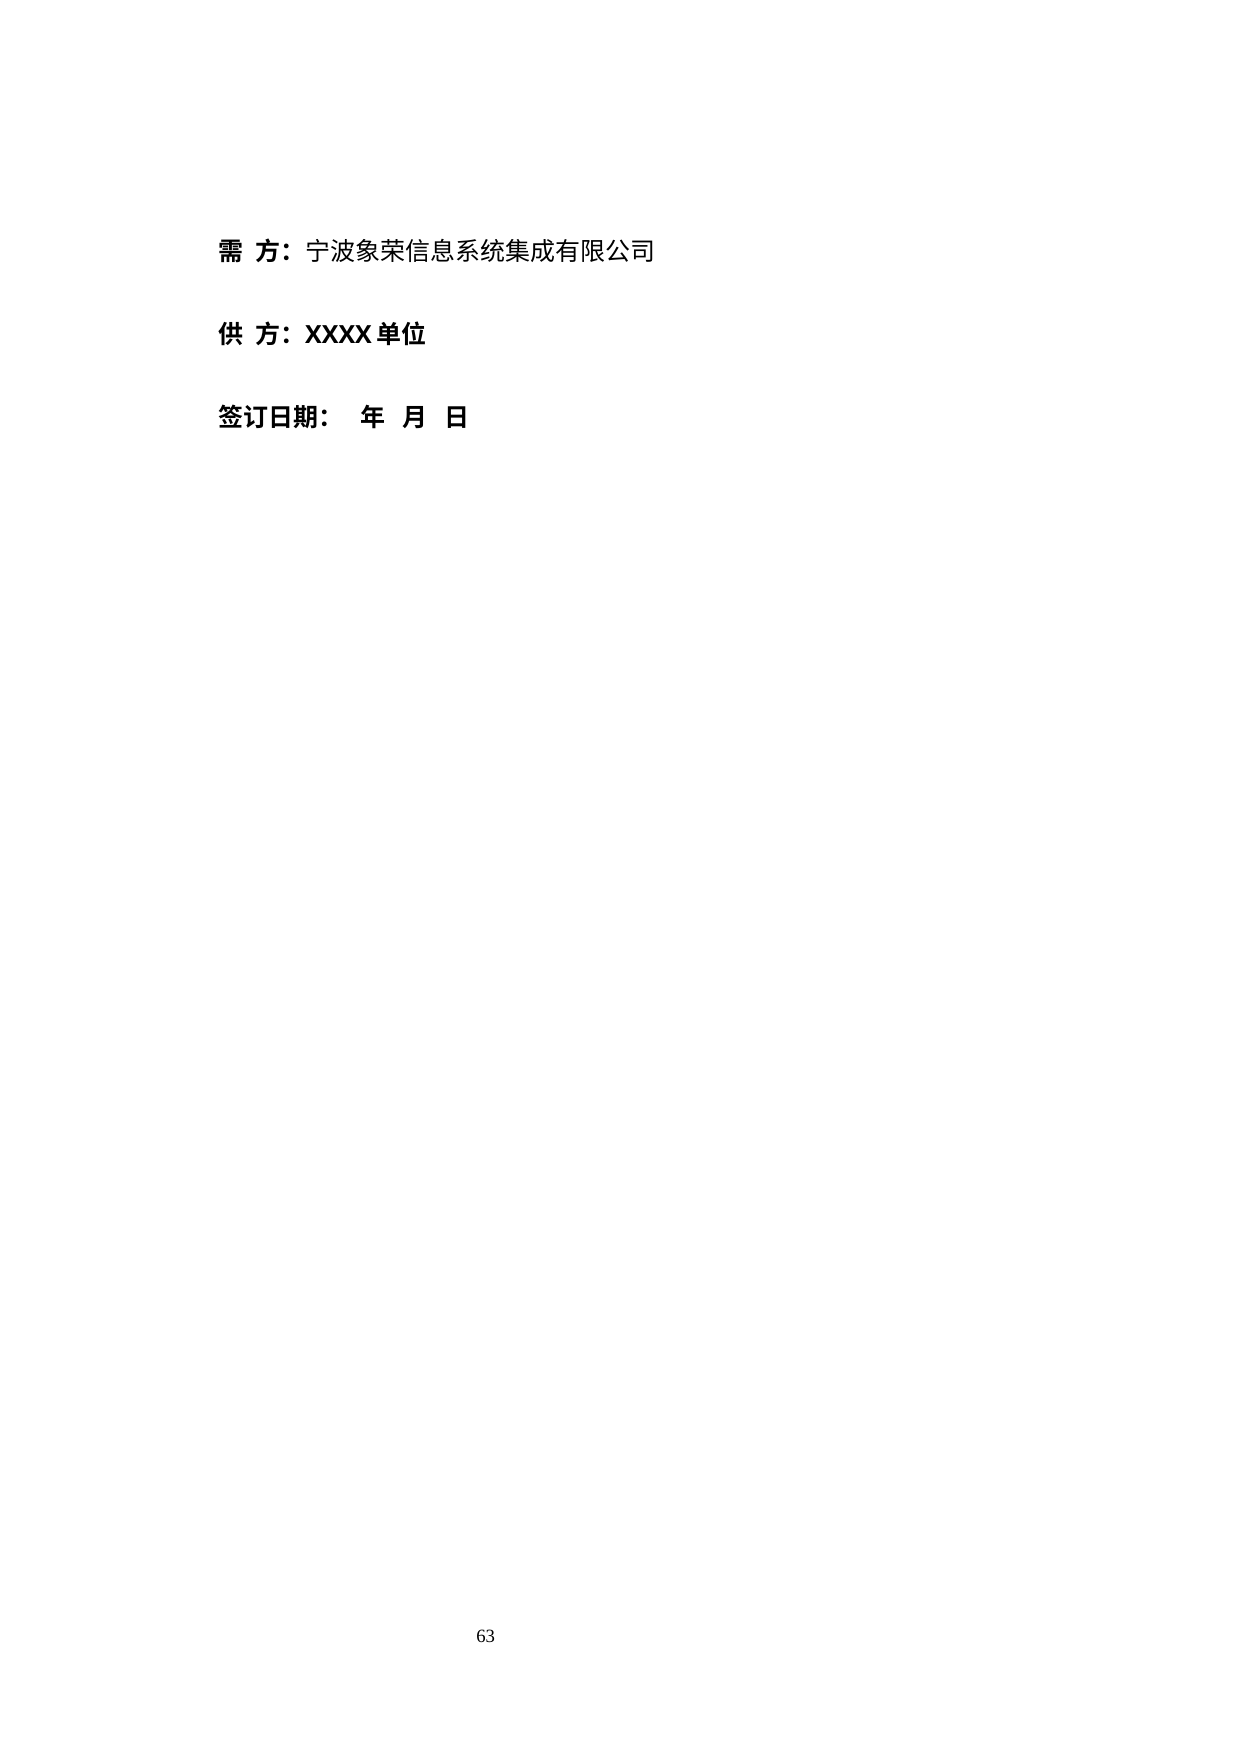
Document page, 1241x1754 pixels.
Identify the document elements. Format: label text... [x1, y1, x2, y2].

text 供 方：XXXX单位 [218, 300, 1033, 365]
text 需 方：宁波象荣信息系统集成有限公司 [218, 217, 1033, 282]
text 签订日期： 年 月 日 [218, 383, 1033, 448]
